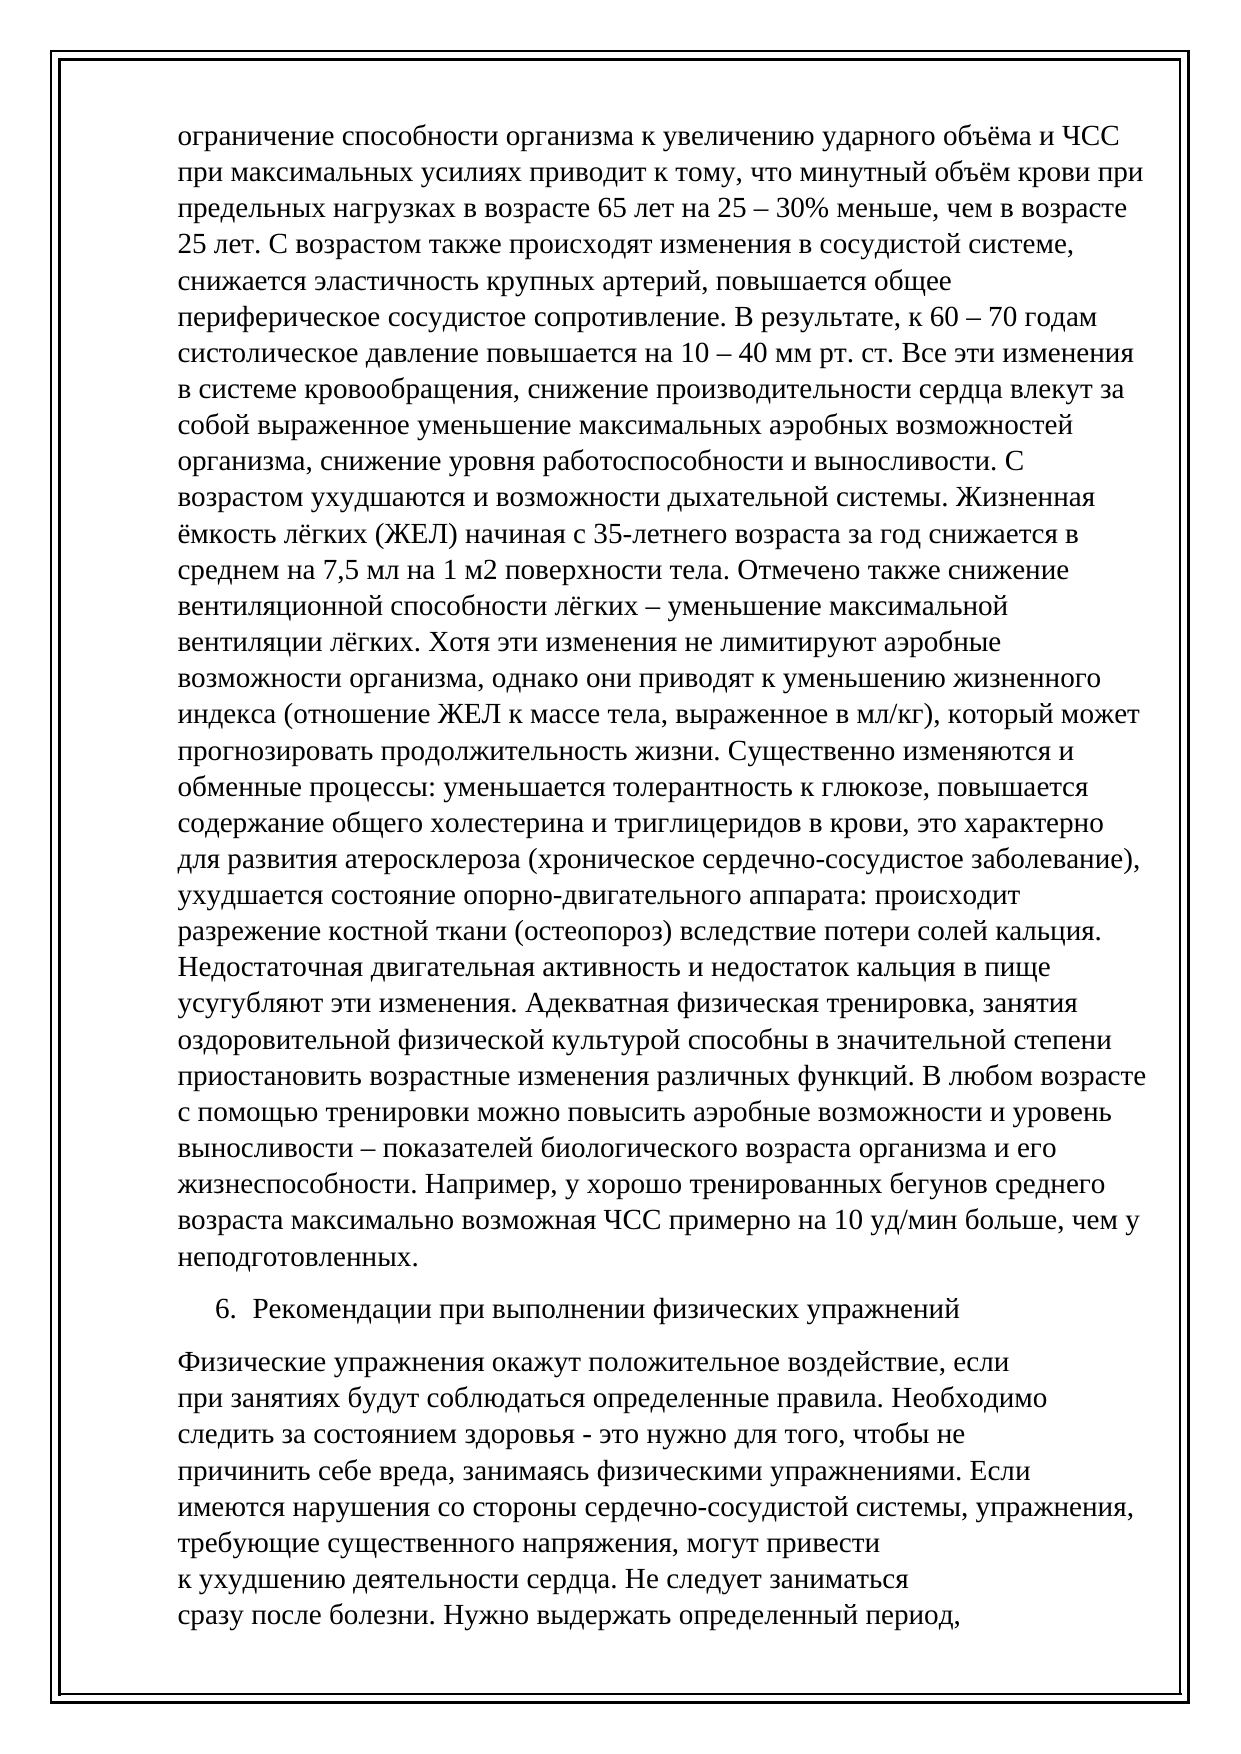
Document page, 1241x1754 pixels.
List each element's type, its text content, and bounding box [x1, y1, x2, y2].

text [177, 118, 1152, 1272]
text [177, 1344, 1152, 1631]
list Рекомендации при выполнении физических упражнений [215, 1291, 1152, 1325]
